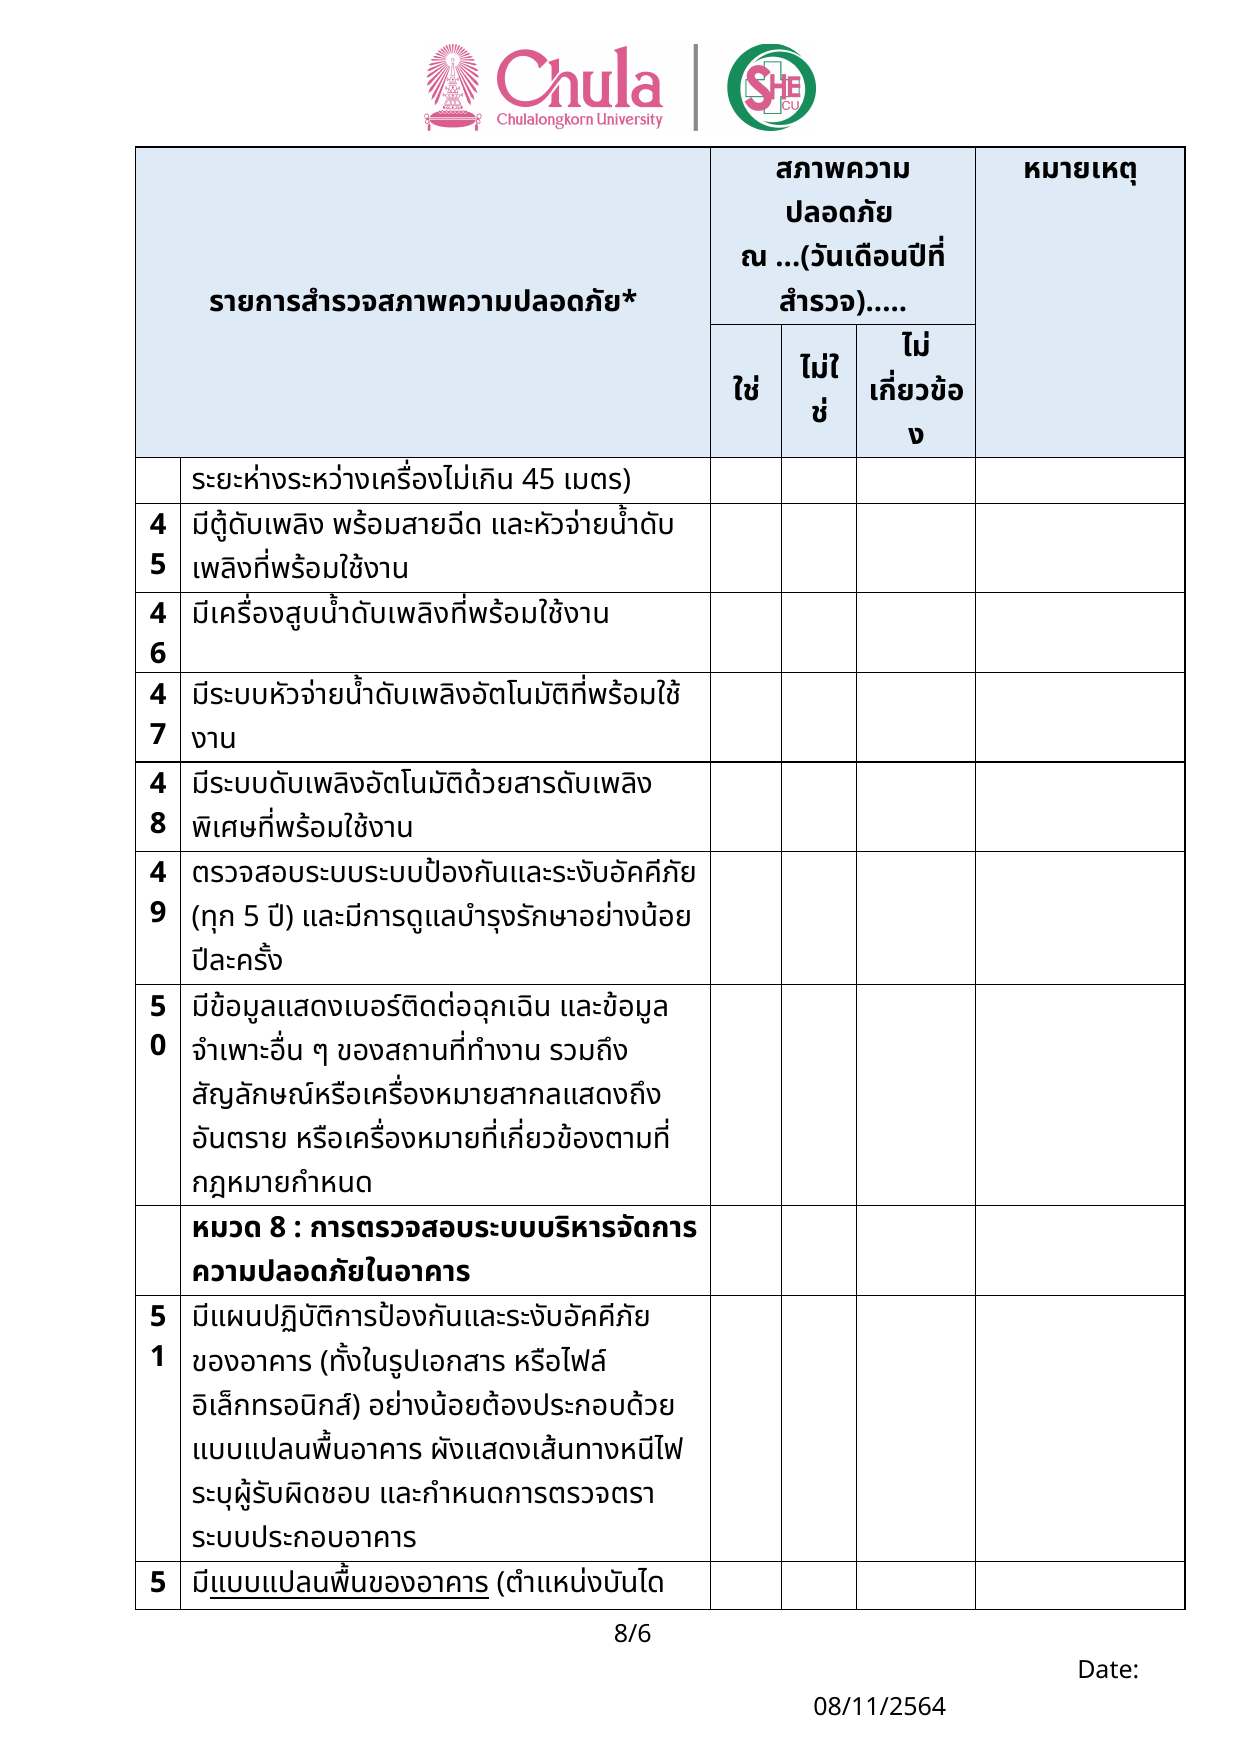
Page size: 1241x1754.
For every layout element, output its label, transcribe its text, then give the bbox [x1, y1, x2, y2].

picture [424, 44, 816, 131]
table_cell [711, 504, 781, 592]
table_cell ไม่ใช่ [782, 325, 856, 457]
table_cell [782, 763, 856, 851]
table_cell [976, 593, 1184, 672]
table_cell [857, 763, 975, 851]
table_cell [711, 985, 781, 1205]
table_cell [711, 673, 781, 761]
table_cell [782, 1562, 856, 1609]
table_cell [181, 1562, 710, 1609]
table_cell [857, 504, 975, 592]
table_cell [976, 985, 1184, 1205]
table_cell [711, 1562, 781, 1609]
table_cell ไม่เกี่ยวข้อง [857, 325, 975, 457]
table_cell [782, 1296, 856, 1561]
table_cell [976, 763, 1184, 851]
table_cell [857, 1562, 975, 1609]
table_cell มีระบบดับเพลิงอัตโนมัติด้วยสารดับเพลิงพิเศษที่พร้อมใช้งาน [181, 763, 710, 851]
table_cell [857, 458, 975, 503]
table_cell มีเครื่องสูบน้ำดับเพลิงที่พร้อมใช้งาน [181, 593, 710, 672]
table_cell [711, 458, 781, 503]
table_header รายการสำรวจสภาพความปลอดภัย* [136, 148, 710, 457]
table_cell [782, 593, 856, 672]
table_cell [782, 852, 856, 984]
table_cell [711, 852, 781, 984]
table_cell [976, 852, 1184, 984]
table_cell [857, 985, 975, 1205]
table_cell [782, 1206, 856, 1295]
table_cell [976, 504, 1184, 592]
table_cell หมวด 8 : การตรวจสอบระบบบริหารจัดการความปลอดภัยในอาคาร [181, 1206, 710, 1295]
table_cell [782, 504, 856, 592]
table_cell [711, 1206, 781, 1295]
table_cell 52 [136, 1562, 180, 1609]
table_cell 51 [136, 1296, 180, 1561]
table_cell มีแผนปฏิบัติการป้องกันและระงับอัคคีภัยของอาคาร (ทั้งในรูปเอกสาร หรือไฟล์อิเล็กทรอนิกส์) อย่างน้อยต้องประกอบด้วย แบบแปลนพื้นอาคาร ผังแสดงเส้นทางหนีไฟ ระบุผู้รับผิดชอบ และกำหนดการตรวจตราระบบประกอบอาคาร [181, 1296, 710, 1561]
table_cell มีระบบหัวจ่ายน้ำดับเพลิงอัตโนมัติที่พร้อมใช้งาน [181, 673, 710, 761]
table_cell [857, 593, 975, 672]
table_cell [857, 852, 975, 984]
table_cell 48 [136, 763, 180, 851]
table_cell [181, 458, 710, 503]
table_cell มีข้อมูลแสดงเบอร์ติดต่อฉุกเฉิน และข้อมูลจำเพาะอื่น ๆ ของสถานที่ทำงาน รวมถึงสัญลักษณ์หรือเครื่องหมายสากลแสดงถึงอันตราย หรือเครื่องหมายที่เกี่ยวข้องตามที่กฎหมายกำหนด [181, 985, 710, 1205]
table_cell [136, 1206, 180, 1295]
table_cell [711, 1296, 781, 1561]
table_cell [711, 763, 781, 851]
table_cell ตรวจสอบระบบระบบป้องกันและระงับอัคคีภัย (ทุก 5 ปี) และมีการดูแลบำรุงรักษาอย่างน้อยปีละครั้ง [181, 852, 710, 984]
table_cell [857, 1206, 975, 1295]
table_cell 50 [136, 985, 180, 1205]
table_cell [782, 985, 856, 1205]
table_header หมายเหตุ [976, 148, 1184, 457]
table_cell มีตู้ดับเพลิง พร้อมสายฉีด และหัวจ่ายน้ำดับเพลิงที่พร้อมใช้งาน [181, 504, 710, 592]
table_cell 45 [136, 504, 180, 592]
table_cell [711, 593, 781, 672]
table_cell 47 [136, 673, 180, 761]
table_cell [976, 673, 1184, 761]
table_cell [976, 1206, 1184, 1295]
table_cell [782, 673, 856, 761]
table_cell [976, 1296, 1184, 1561]
table_cell [857, 1296, 975, 1561]
table_cell [976, 458, 1184, 503]
table_cell [976, 1562, 1184, 1609]
table_cell 46 [136, 593, 180, 672]
table_header สภาพความปลอดภัย ณ ...(วันเดือนปีที่สำรวจ)..... [711, 148, 975, 324]
table_cell 44 [136, 458, 180, 503]
table_cell [857, 673, 975, 761]
table_cell [782, 458, 856, 503]
table_cell 49 [136, 852, 180, 984]
table_cell ใช่ [711, 325, 781, 457]
